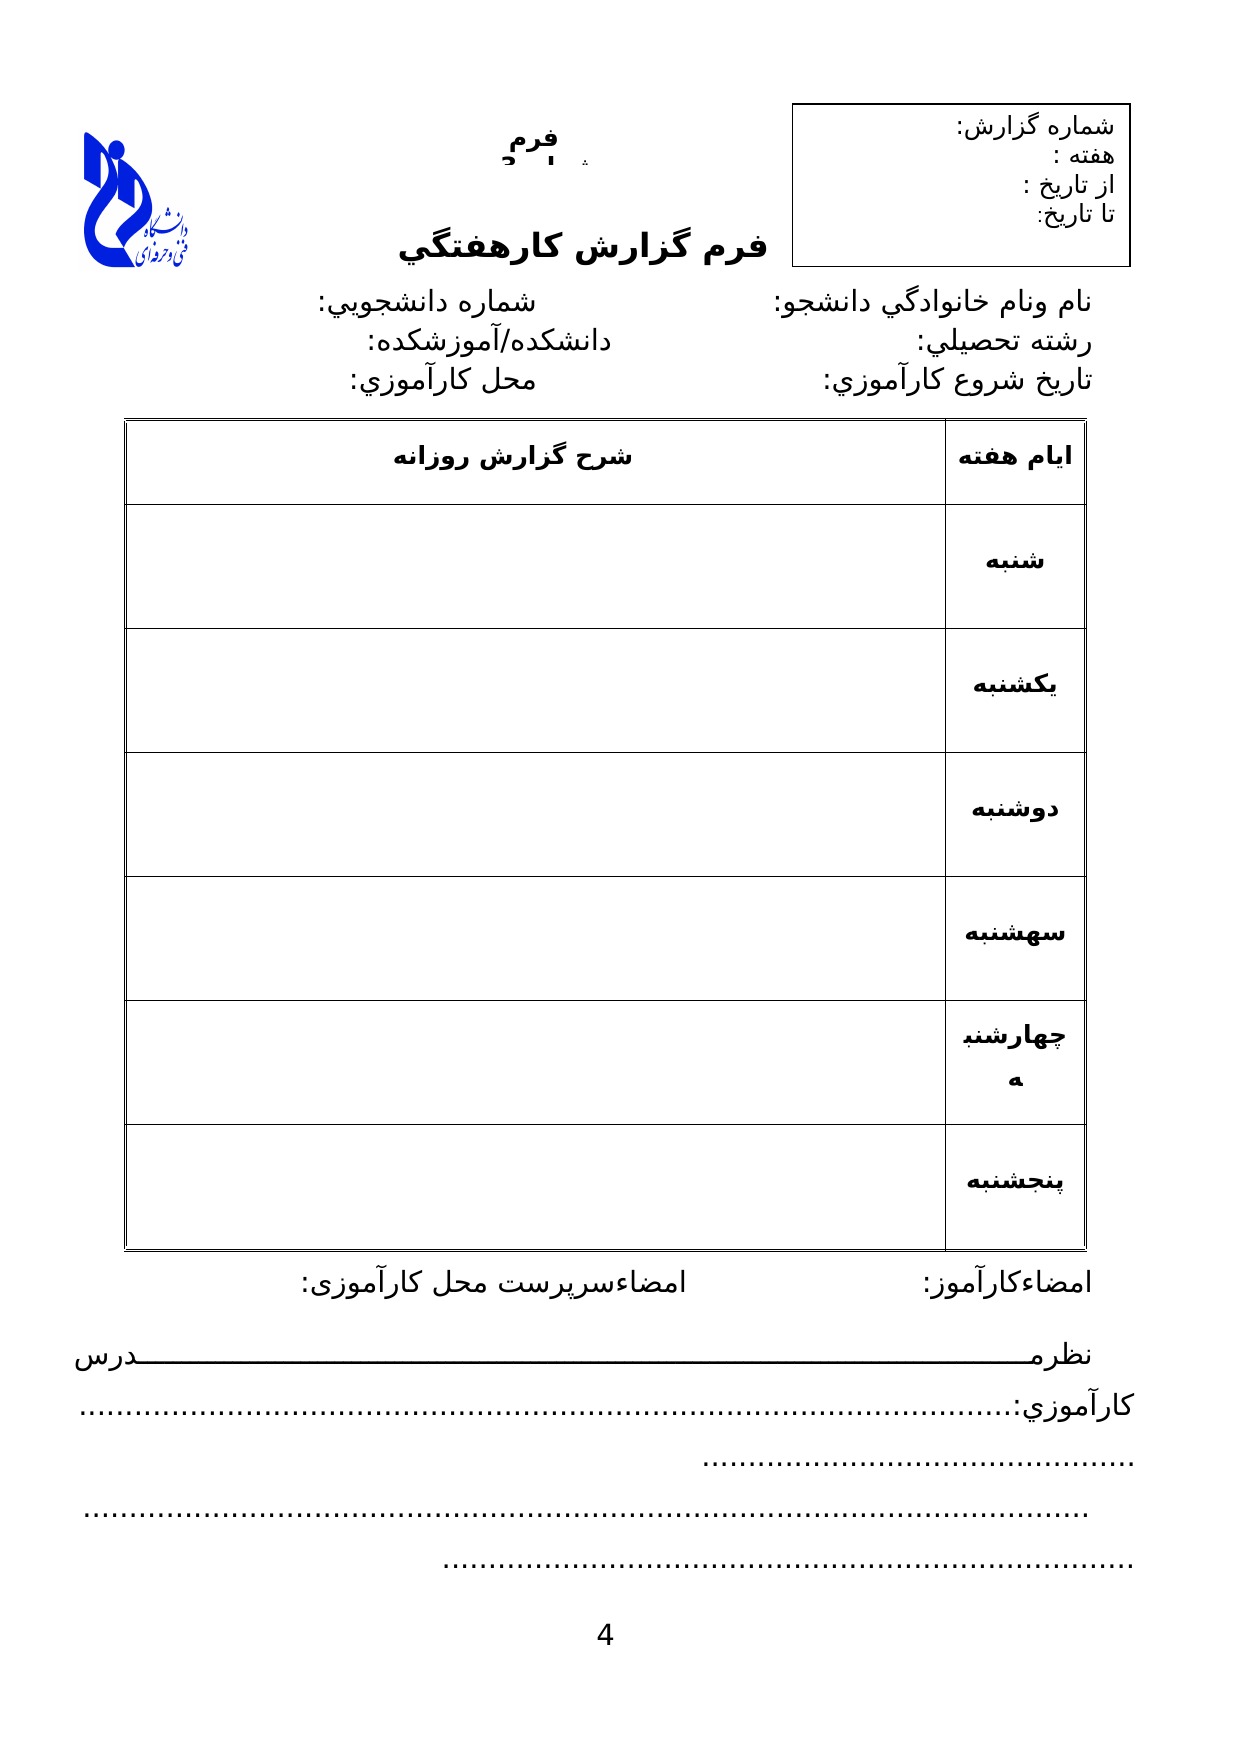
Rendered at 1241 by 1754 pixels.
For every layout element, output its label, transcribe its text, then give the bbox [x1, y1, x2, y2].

table_cell [126, 1125, 945, 1248]
table_cell دوشنبه [946, 753, 1084, 876]
table_cell [127, 505, 945, 628]
table_cell [127, 877, 945, 1000]
table_cell [127, 1001, 945, 1124]
table_header ایام هفته [946, 421, 1085, 504]
table_cell سهشنبه [946, 877, 1084, 1000]
list ........................................................................................................................................................................................ [74, 1491, 1137, 1575]
list امضاءكارآموز: امضاء‌سرپرست محل کارآموزی: [74, 443, 1137, 1300]
text فرم گزارش كارهفتگي [217, 226, 792, 265]
table_cell يكشنبه [946, 629, 1084, 752]
list نظرمدرس كارآموزي:.................................................................................................................................................... [74, 1338, 1137, 1473]
table_cell پنجشنبه [946, 1125, 1085, 1248]
table_cell شنبه [946, 505, 1084, 628]
table_cell [127, 753, 945, 876]
table_cell [127, 629, 945, 752]
list تاريخ شروع كارآموزي: محل كارآموزي: [74, 363, 1137, 397]
list رشته تحصيلي: دانشکده/آموزشکده: [74, 324, 1137, 358]
list نام ونام خانوادگي دانشجو: شماره دانشجويي: [74, 285, 1137, 319]
table_cell چهارشنبه [946, 1001, 1084, 1124]
table_header شرح گزارش روزانه [126, 421, 945, 504]
